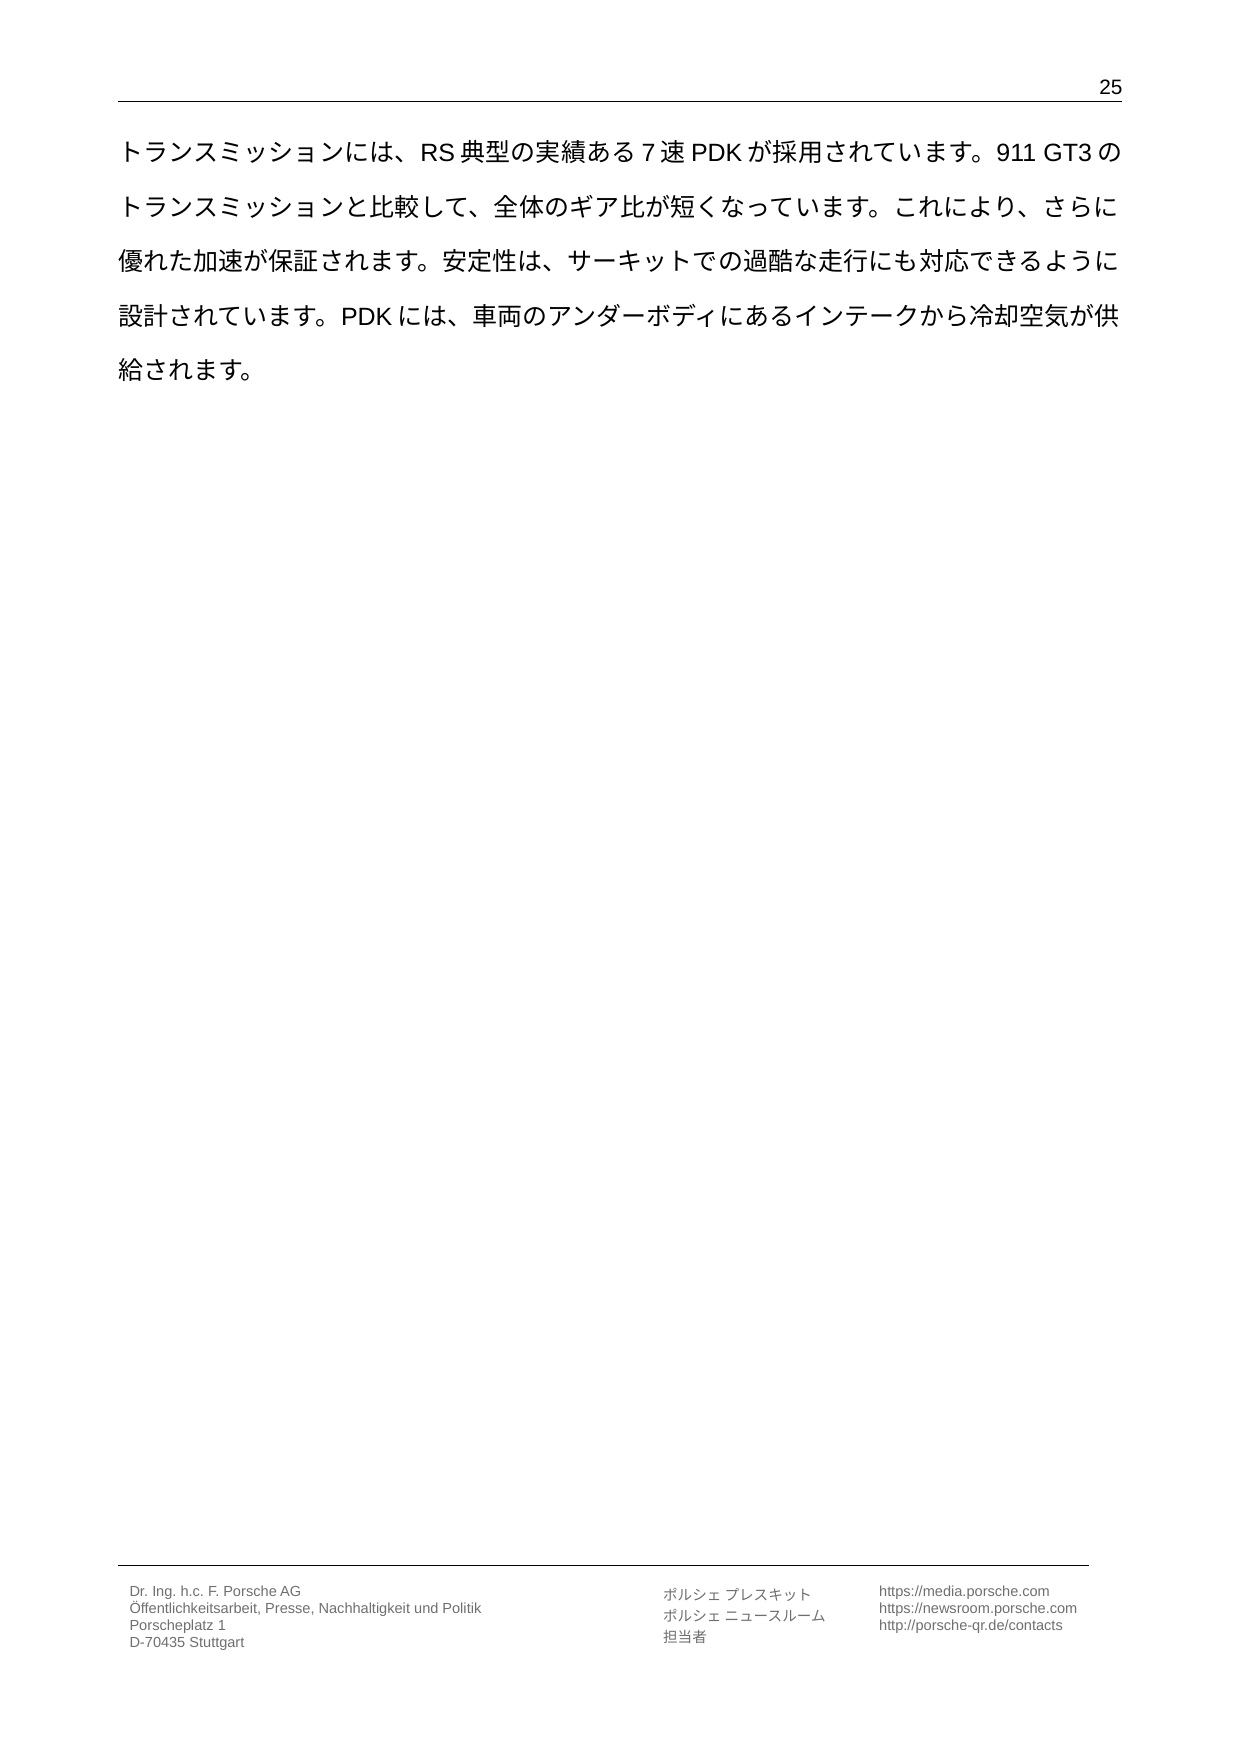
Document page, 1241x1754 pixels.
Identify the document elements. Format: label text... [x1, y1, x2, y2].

text トランスミッションには、RS典型の実績ある7速PDKが採用されています。911 GT3のトランスミッションと比較して、全体のギア比が短くなっています。これにより、さらに優れた加速が保証されます。安定性は、サーキットでの過酷な走行にも対応できるように設計されています。PDKには、車両のアンダーボディにあるインテークから冷却空気が供給されます。 [118, 133, 1122, 387]
